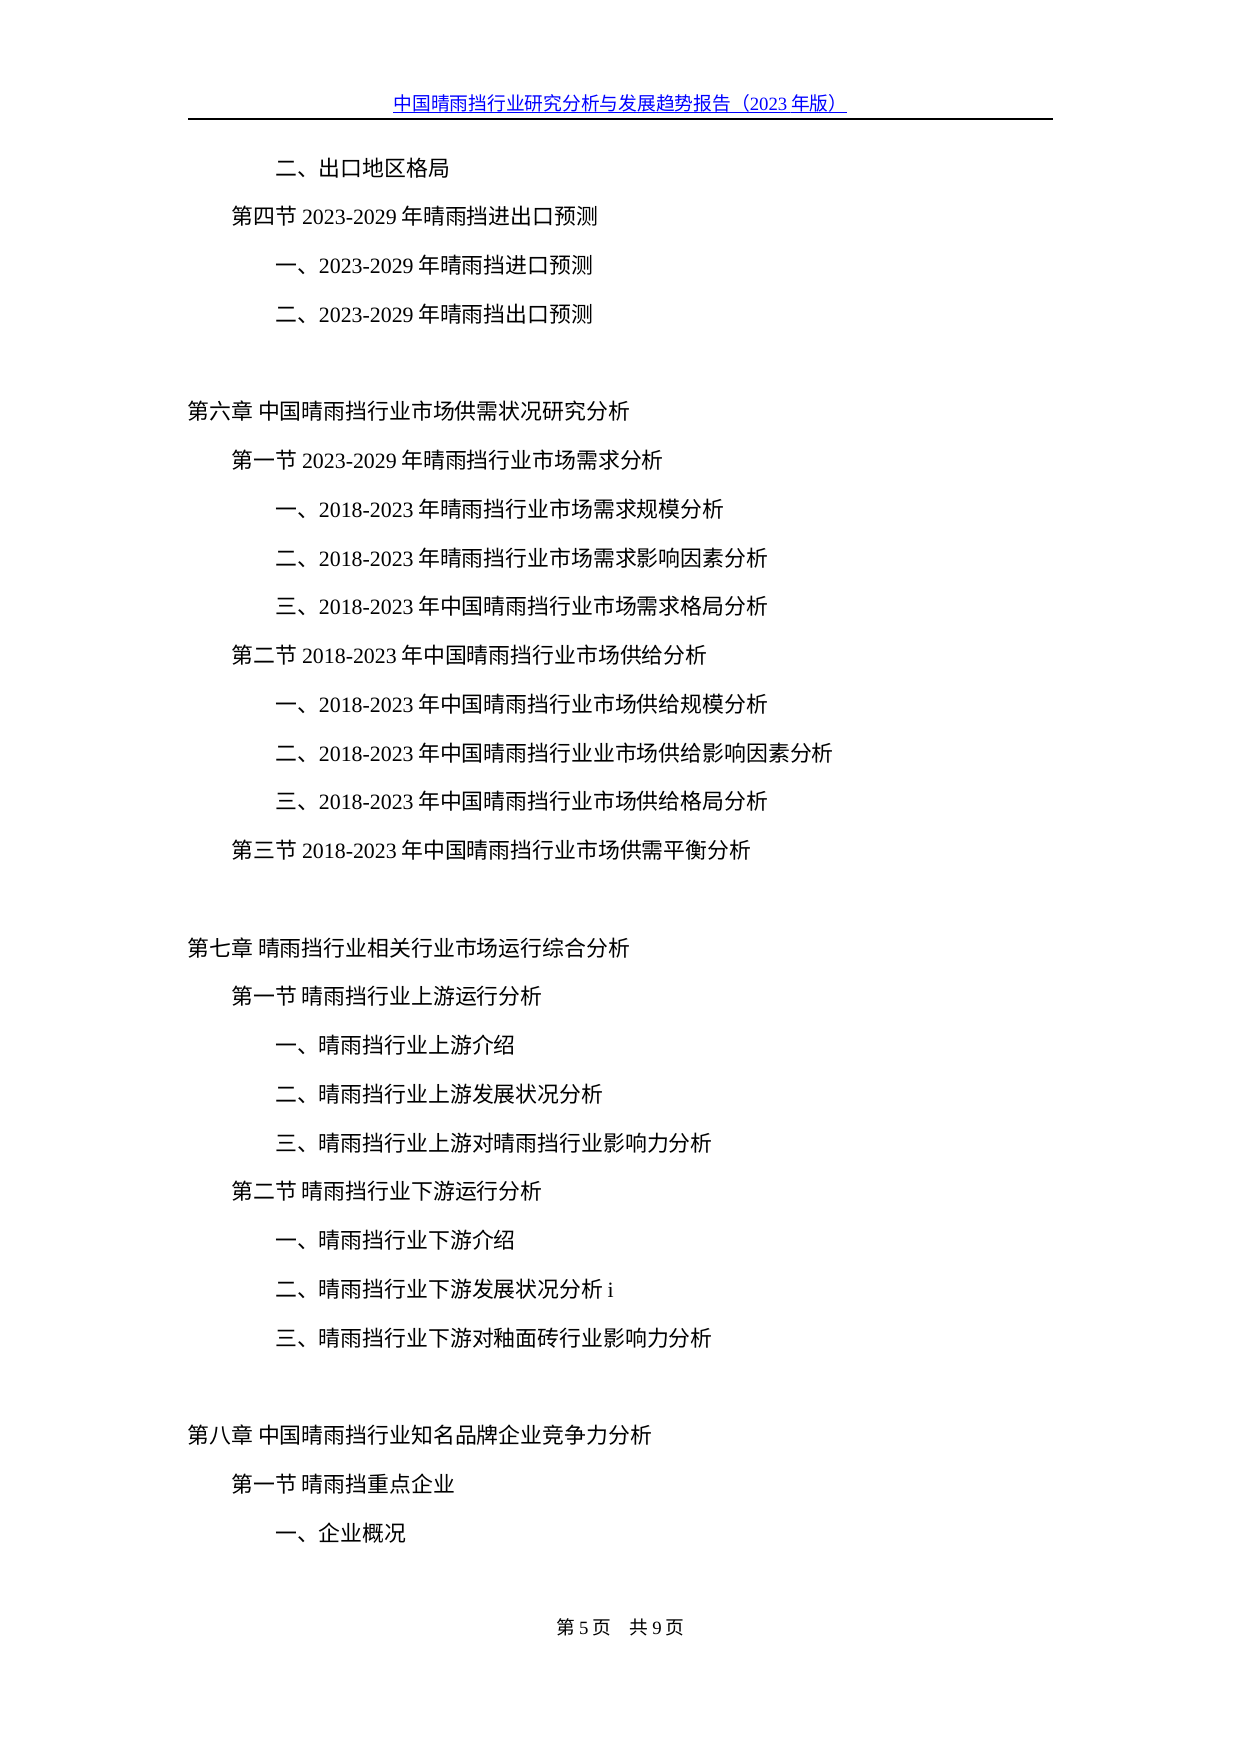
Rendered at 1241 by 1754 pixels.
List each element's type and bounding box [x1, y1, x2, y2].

text [187, 150, 1053, 1548]
